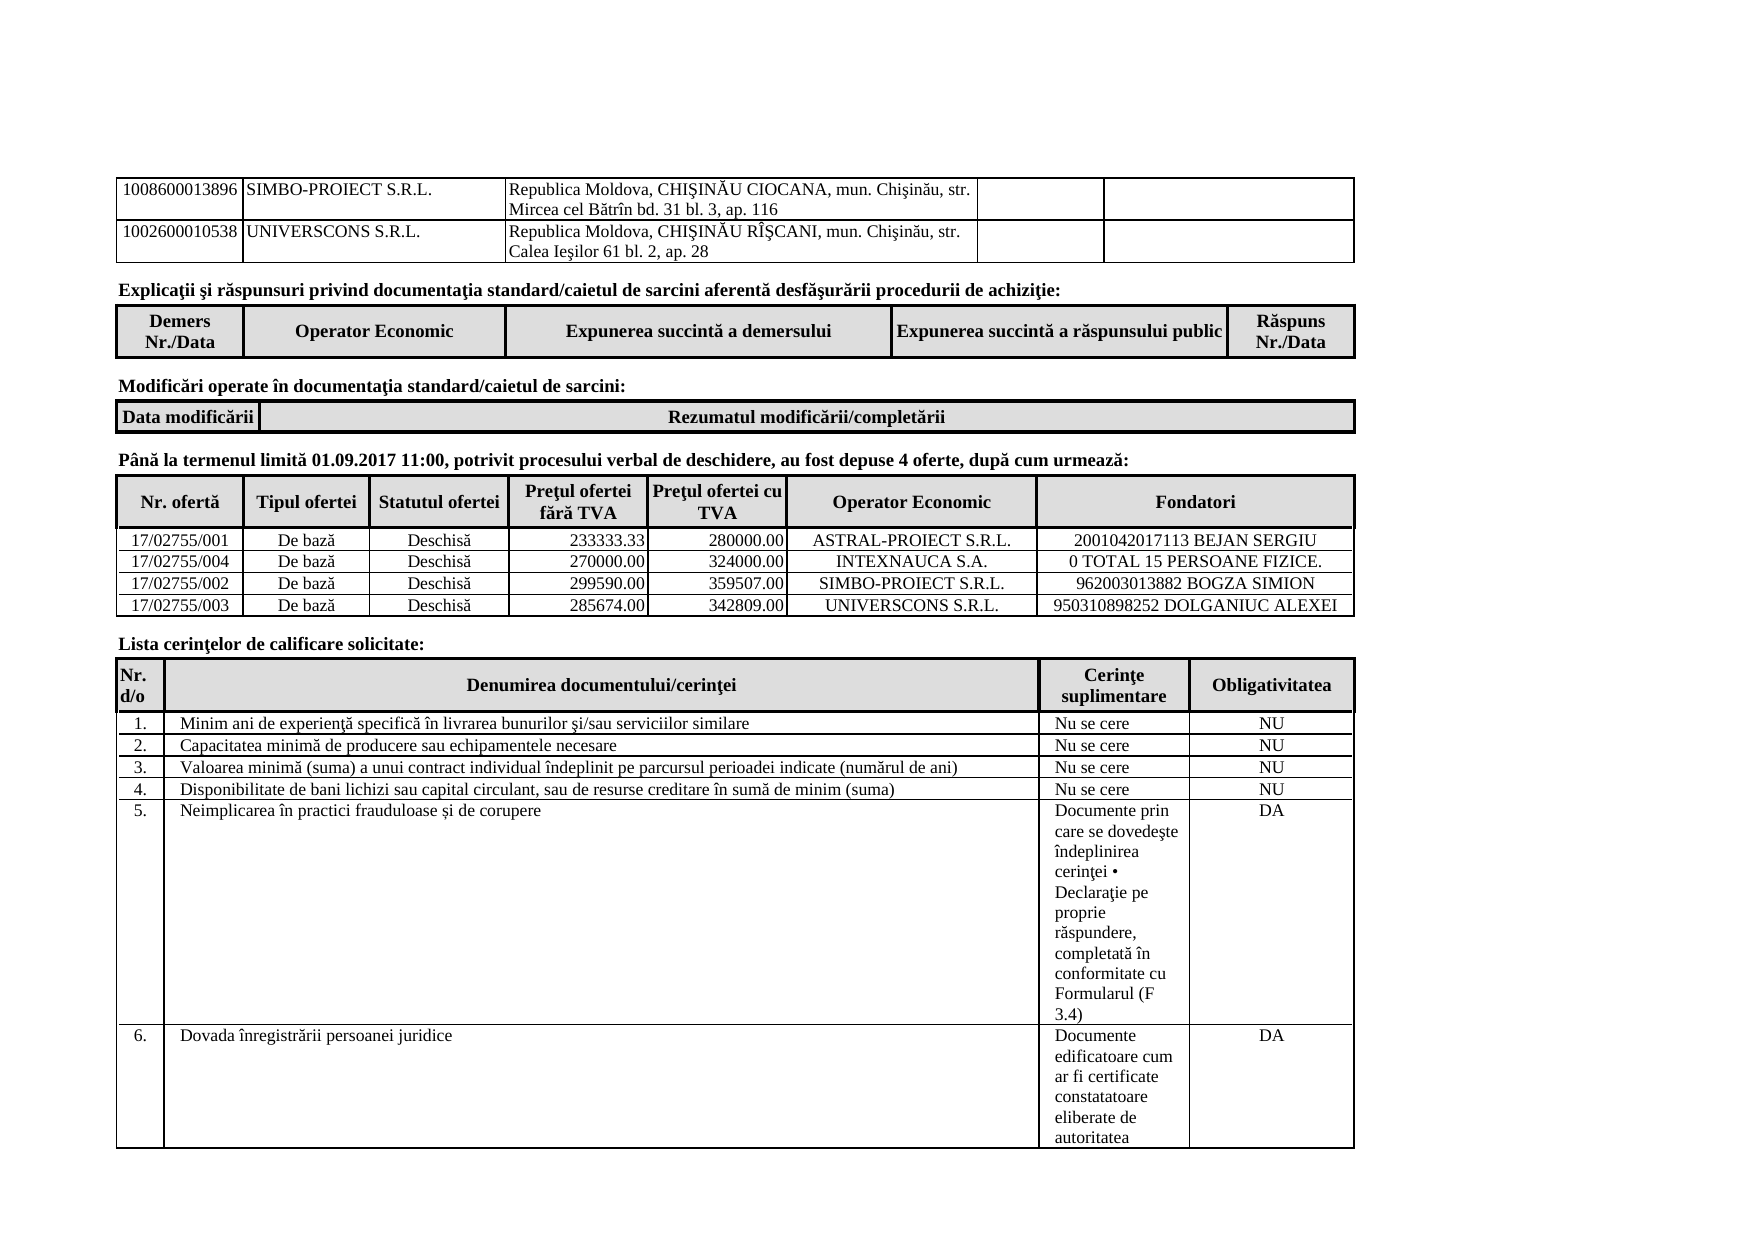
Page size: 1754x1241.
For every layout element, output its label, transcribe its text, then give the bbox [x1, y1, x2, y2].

table_cell Nu se cere [1040, 757, 1189, 777]
text Explicaţii şi răspunsuri privind documentaţia standard/caietul de sarcini aferentă desfăşurării procedurii de achiziţie: [118, 279, 1636, 300]
table_cell SIMBO-PROIECT S.R.L. [788, 573, 1036, 593]
table_cell Documente prin care se dovedeşte îndeplinirea cerinţei • Declaraţie pe proprie răspundere, completată în conformitate cu Formularul (F 3.4) [1040, 800, 1189, 1024]
table_cell De bază [244, 573, 369, 593]
table_cell [978, 179, 1103, 219]
table_cell 950310898252 DOLGANIUC ALEXEI [1038, 594, 1353, 615]
table_cell UNIVERSCONS S.R.L. [788, 595, 1036, 615]
table_header Preţul ofertei cu TVA [649, 477, 785, 526]
table_cell Deschisă [370, 595, 508, 615]
table_cell 324000.00 [649, 551, 786, 572]
table_header Fondatori [1038, 477, 1353, 526]
table_cell SIMBO-PROIECT S.R.L. [244, 179, 505, 219]
table_cell NU [1190, 710, 1353, 733]
table_cell NU [1190, 755, 1353, 777]
table_cell 6. [117, 1024, 163, 1147]
table_cell 1008600013896 [117, 179, 242, 219]
table_header Operator Economic [788, 477, 1035, 526]
table_cell Nu se cere [1040, 778, 1189, 799]
table_cell Deschisă [370, 529, 508, 550]
text Lista cerinţelor de calificare solicitate: [118, 632, 1636, 654]
table_cell Republica Moldova, CHIŞINĂU RÎŞCANI, mun. Chişinău, str. Calea Ieşilor 61 bl. 2, ap. 28 [506, 221, 977, 262]
table_header Denumirea documentului/cerinţei [166, 660, 1037, 710]
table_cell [1040, 1025, 1189, 1147]
table_cell Valoarea minimă (suma) a unui contract individual îndeplinit pe parcursul perioadei indicate (numărul de ani) [165, 757, 1038, 777]
text Modificări operate în documentaţia standard/caietul de sarcini: [118, 375, 1636, 396]
table_cell 359507.00 [649, 573, 786, 593]
table_cell 962003013882 BOGZA SIMION [1038, 572, 1353, 593]
table_cell [1105, 179, 1353, 219]
table_cell De bază [244, 595, 369, 615]
table_cell NU [1190, 733, 1353, 755]
table_header Expunerea succintă a răspunsului public [893, 307, 1226, 356]
table_header Demers Nr./Data [118, 307, 242, 356]
table_cell DA [1190, 799, 1353, 1024]
table_cell [1105, 221, 1353, 262]
table_cell 17/02755/002 [117, 572, 242, 593]
table_cell 17/02755/004 [117, 550, 242, 572]
table_header Expunerea succintă a demersului [507, 307, 890, 356]
table_cell [978, 221, 1103, 262]
text Până la termenul limită 01.09.2017 11:00, potrivit procesului verbal de deschidere, au fost depuse 4 oferte, după cum urmează: [118, 449, 1636, 471]
table_cell Capacitatea minimă de producere sau echipamentele necesare [165, 735, 1038, 755]
table_cell Neimplicarea în practici frauduloase și de corupere [165, 800, 1038, 1024]
table_cell Deschisă [370, 573, 508, 593]
table_cell INTEXNAUCA S.A. [788, 551, 1036, 572]
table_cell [165, 1025, 1038, 1147]
table_header Nr. d/o [118, 660, 163, 710]
table_cell 17/02755/003 [117, 594, 242, 615]
table_cell 3. [117, 755, 163, 777]
table_cell 342809.00 [649, 595, 786, 615]
table_cell UNIVERSCONS S.R.L. [244, 221, 505, 262]
table_cell Disponibilitate de bani lichizi sau capital circulant, sau de resurse creditare în sumă de minim (suma) [165, 778, 1038, 799]
table_cell 5. [117, 799, 163, 1024]
table_cell 17/02755/001 [117, 526, 242, 550]
table_cell DA [1190, 1024, 1353, 1147]
table_cell 2. [117, 733, 163, 755]
table_cell 1002600010538 [117, 221, 242, 262]
table_header Statutul ofertei [371, 477, 507, 526]
table_cell 2001042017113 BEJAN SERGIU [1038, 526, 1353, 550]
table_cell 270000.00 [510, 551, 647, 572]
table_cell 4. [117, 777, 163, 799]
table_cell 280000.00 [649, 529, 786, 550]
table_header Operator Economic [245, 307, 504, 356]
table_header Răspuns Nr./Data [1229, 307, 1353, 356]
table_cell 299590.00 [510, 573, 647, 593]
table_cell Minim ani de experienţă specifică în livrarea bunurilor şi/sau serviciilor similare [165, 713, 1038, 733]
table_header Tipul ofertei [245, 477, 368, 526]
table_header Nr. ofertă [118, 477, 242, 526]
table_header Preţul ofertei fără TVA [510, 477, 646, 526]
table_cell Nu se cere [1040, 713, 1189, 733]
table_cell 0 TOTAL 15 PERSOANE FIZICE. [1038, 550, 1353, 572]
table_header Cerinţe suplimentare [1041, 660, 1188, 710]
table_cell 233333.33 [510, 529, 647, 550]
table_cell 1. [117, 710, 163, 733]
table_cell De bază [244, 551, 369, 572]
table_cell Republica Moldova, CHIŞINĂU CIOCANA, mun. Chişinău, str. Mircea cel Bătrîn bd. 31 bl. 3, ap. 116 [506, 179, 977, 219]
table_cell De bază [244, 529, 369, 550]
table_cell Nu se cere [1040, 735, 1189, 755]
table_header Data modificării [118, 403, 258, 430]
table_header Rezumatul modificării/completării [261, 403, 1353, 430]
table_cell ASTRAL-PROIECT S.R.L. [788, 529, 1036, 550]
table_cell Deschisă [370, 551, 508, 572]
table_header Obligativitatea [1191, 660, 1353, 710]
table_cell 285674.00 [510, 595, 647, 615]
table_cell NU [1190, 777, 1353, 799]
